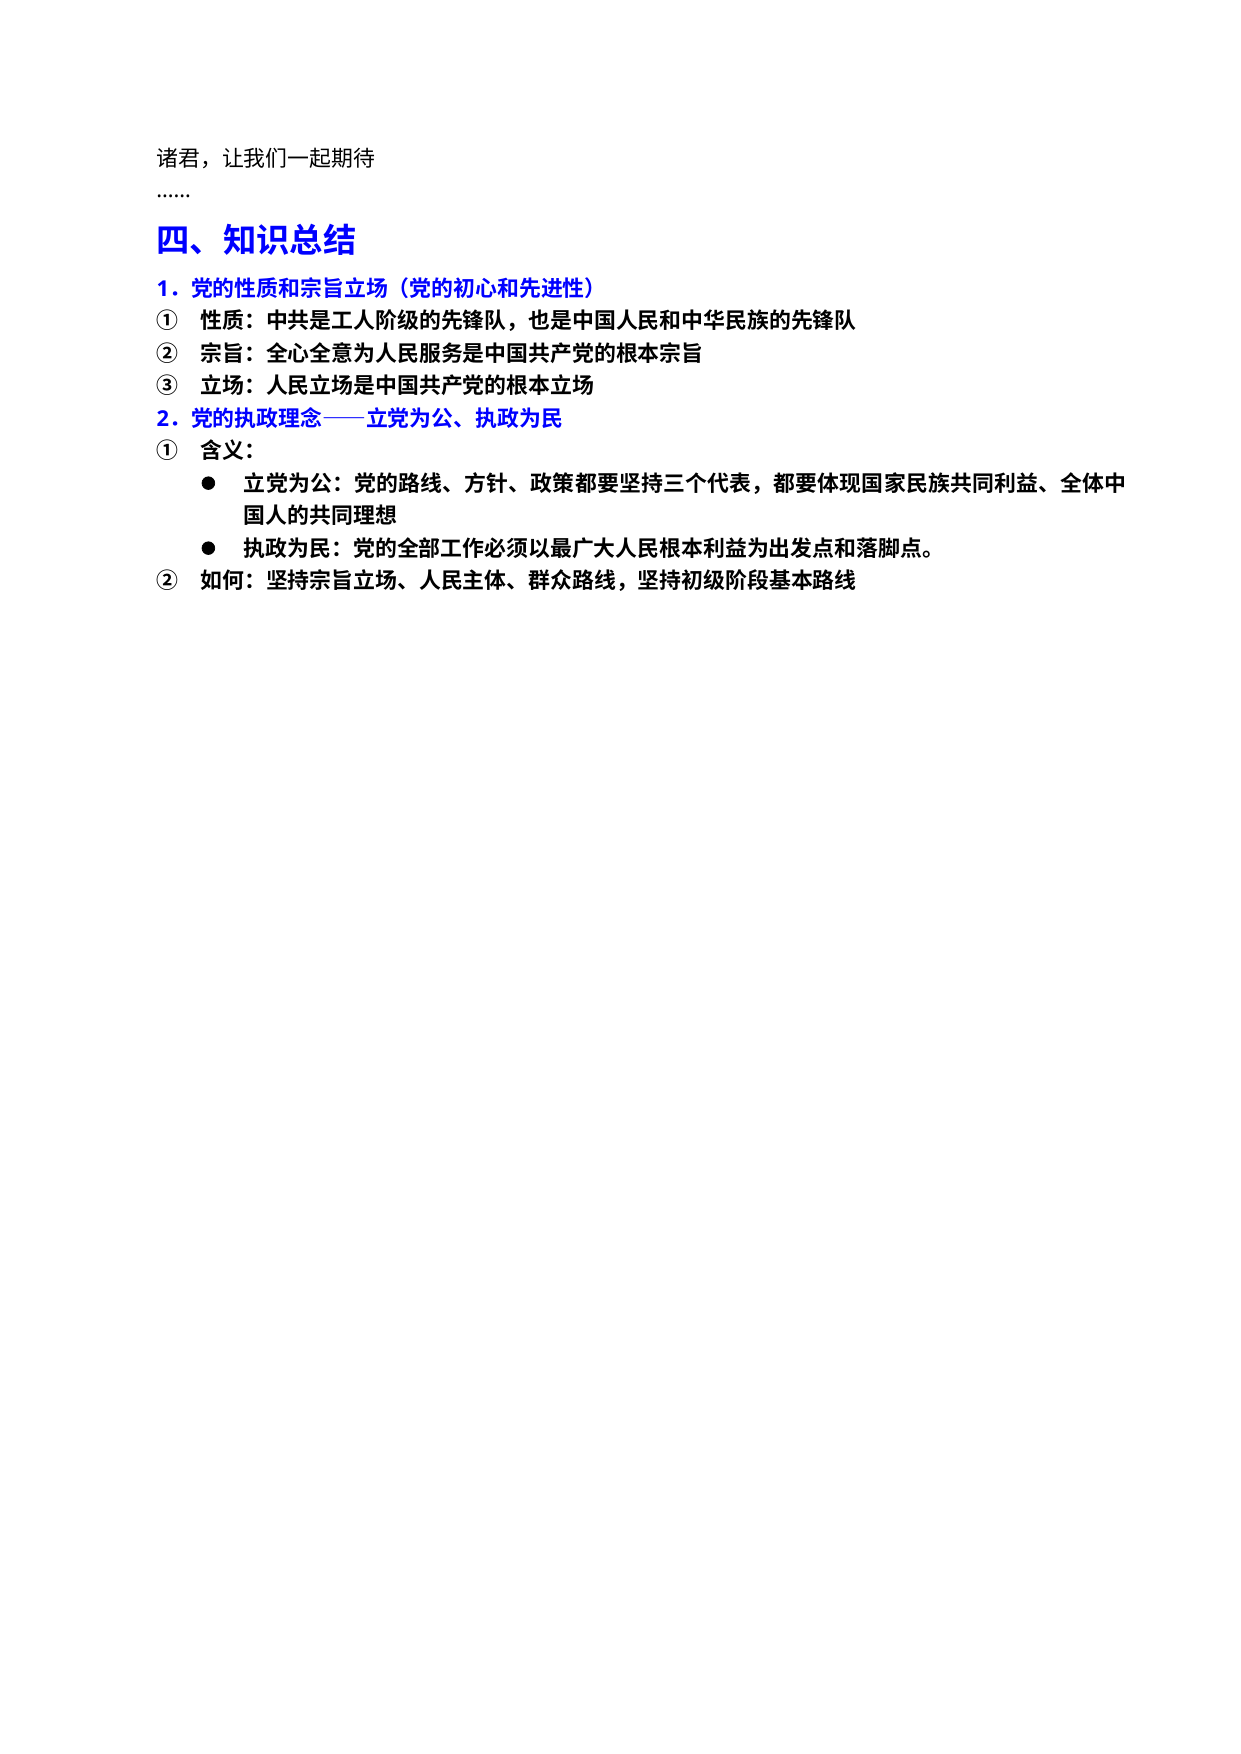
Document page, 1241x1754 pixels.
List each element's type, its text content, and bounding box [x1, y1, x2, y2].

text 诸君，让我们一起期待 [112, 140, 1128, 173]
list 党的性质和宗旨立场（党的初心和先进性） [112, 270, 1128, 303]
list 如何：坚持宗旨立场、人民主体、群众路线，坚持初级阶段基本路线 [112, 563, 1128, 595]
list 宗旨：全心全意为人民服务是中国共产党的根本宗旨 [112, 335, 1128, 368]
list 立场：人民立场是中国共产党的根本立场 [112, 368, 1128, 400]
list 立党为公：党的路线、方针、政策都要坚持三个代表，都要体现国家民族共同利益、全体中国人的共同理想 [200, 465, 1128, 530]
text …… [112, 173, 1128, 205]
list 性质：中共是工人阶级的先锋队，也是中国人民和中华民族的先锋队 [112, 303, 1128, 335]
list 含义： [112, 433, 1128, 465]
list 知识总结 [112, 205, 1128, 270]
list 执政为民：党的全部工作必须以最广大人民根本利益为出发点和落脚点。 [200, 530, 1128, 563]
list 党的执政理念——立党为公、执政为民 [112, 400, 1128, 433]
